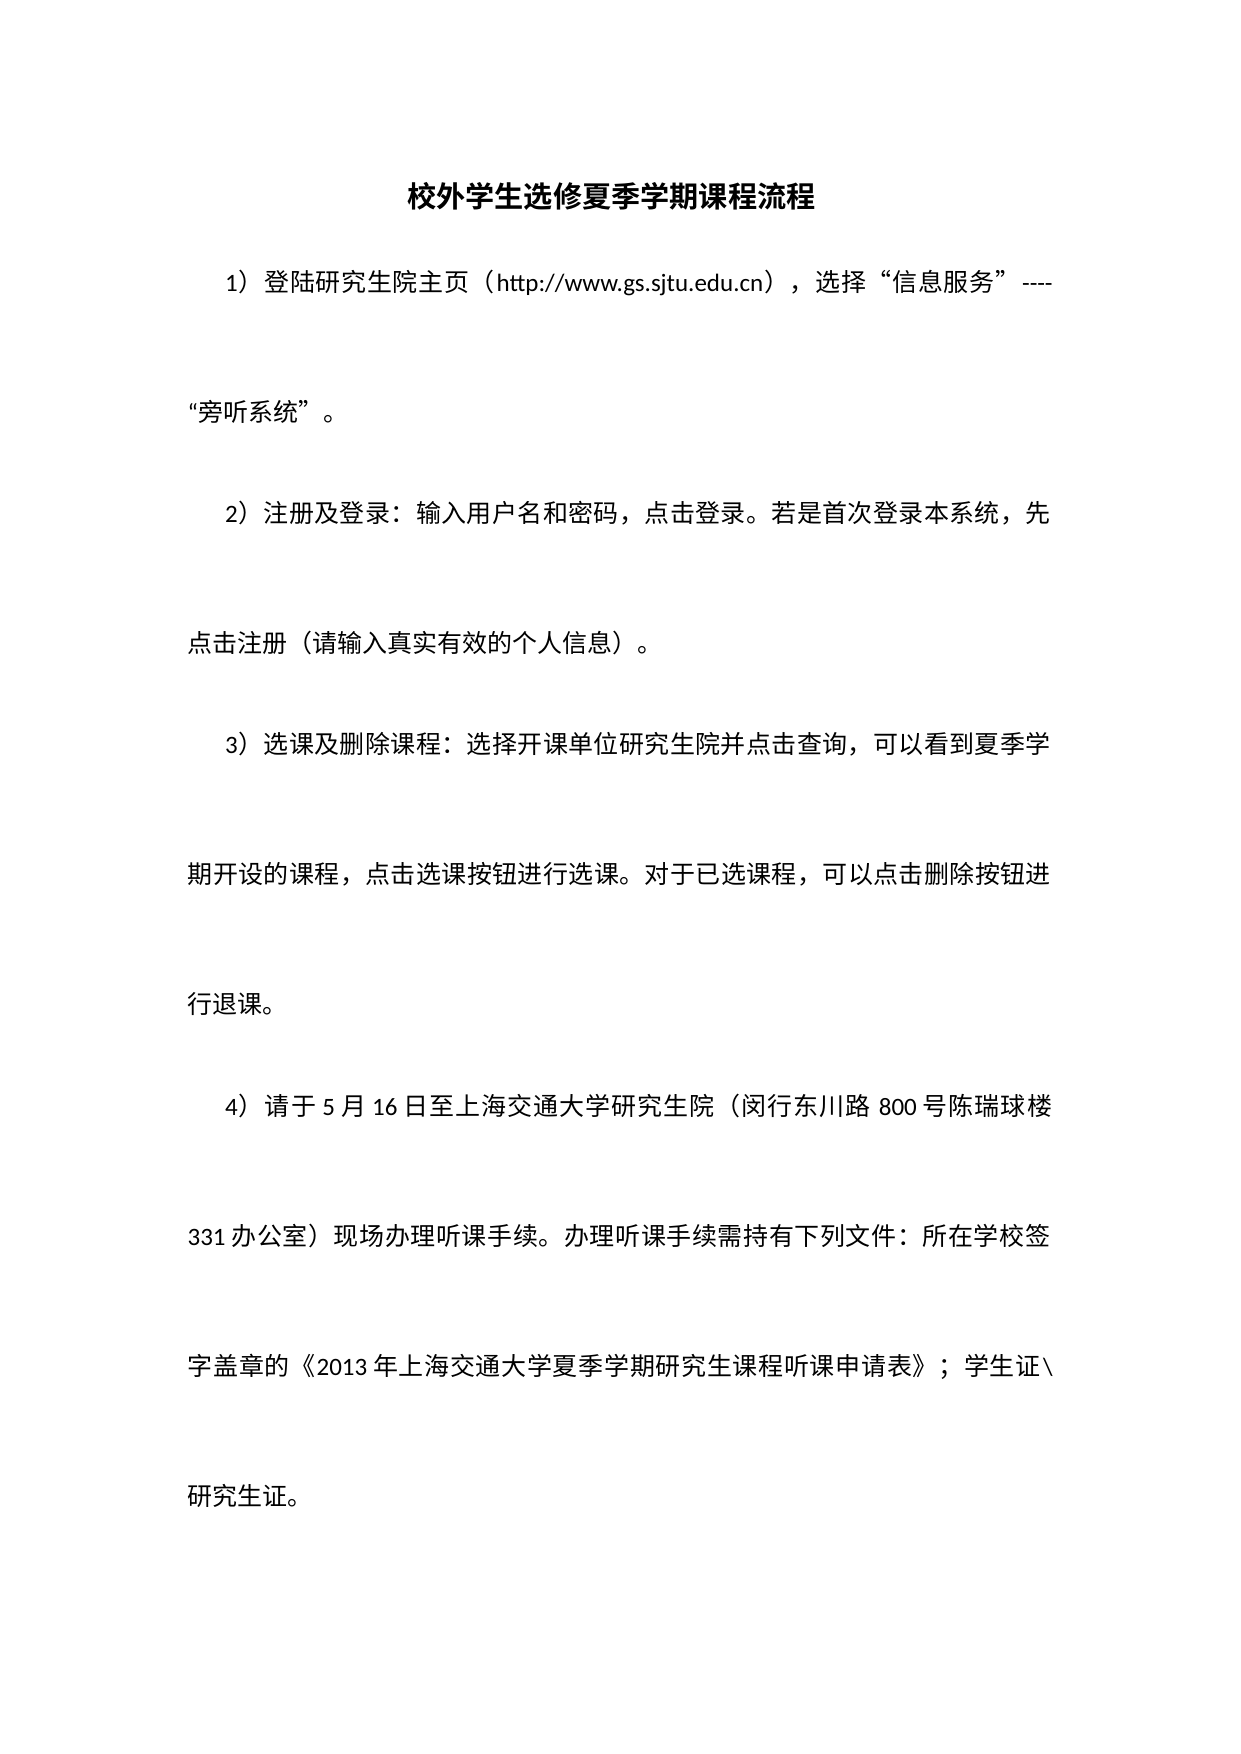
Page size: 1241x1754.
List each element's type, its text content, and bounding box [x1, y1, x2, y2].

text 2）注册及登录：输入用户名和密码，点击登录。若是首次登录本系统，先点击注册（请输入真实有效的个人信息）。 [187, 479, 1053, 674]
text 3）选课及删除课程：选择开课单位研究生院并点击查询，可以看到夏季学期开设的课程，点击选课按钮进行选课。对于已选课程，可以点击删除按钮进行退课。 [187, 711, 1053, 1036]
text 校外学生选修夏季学期课程流程 [187, 162, 1053, 227]
text 4）请于5月16日至上海交通大学研究生院（闵行东川路800号陈瑞球楼331办公室）现场办理听课手续。办理听课手续需持有下列文件：所在学校签字盖章的《2013年上海交通大学夏季学期研究生课程听课申请表》；学生证\研究生证。 [187, 1072, 1053, 1527]
text 1）登陆研究生院主页（http://www.gs.sjtu.edu.cn），选择“信息服务”----“旁听系统”。 [187, 248, 1053, 443]
